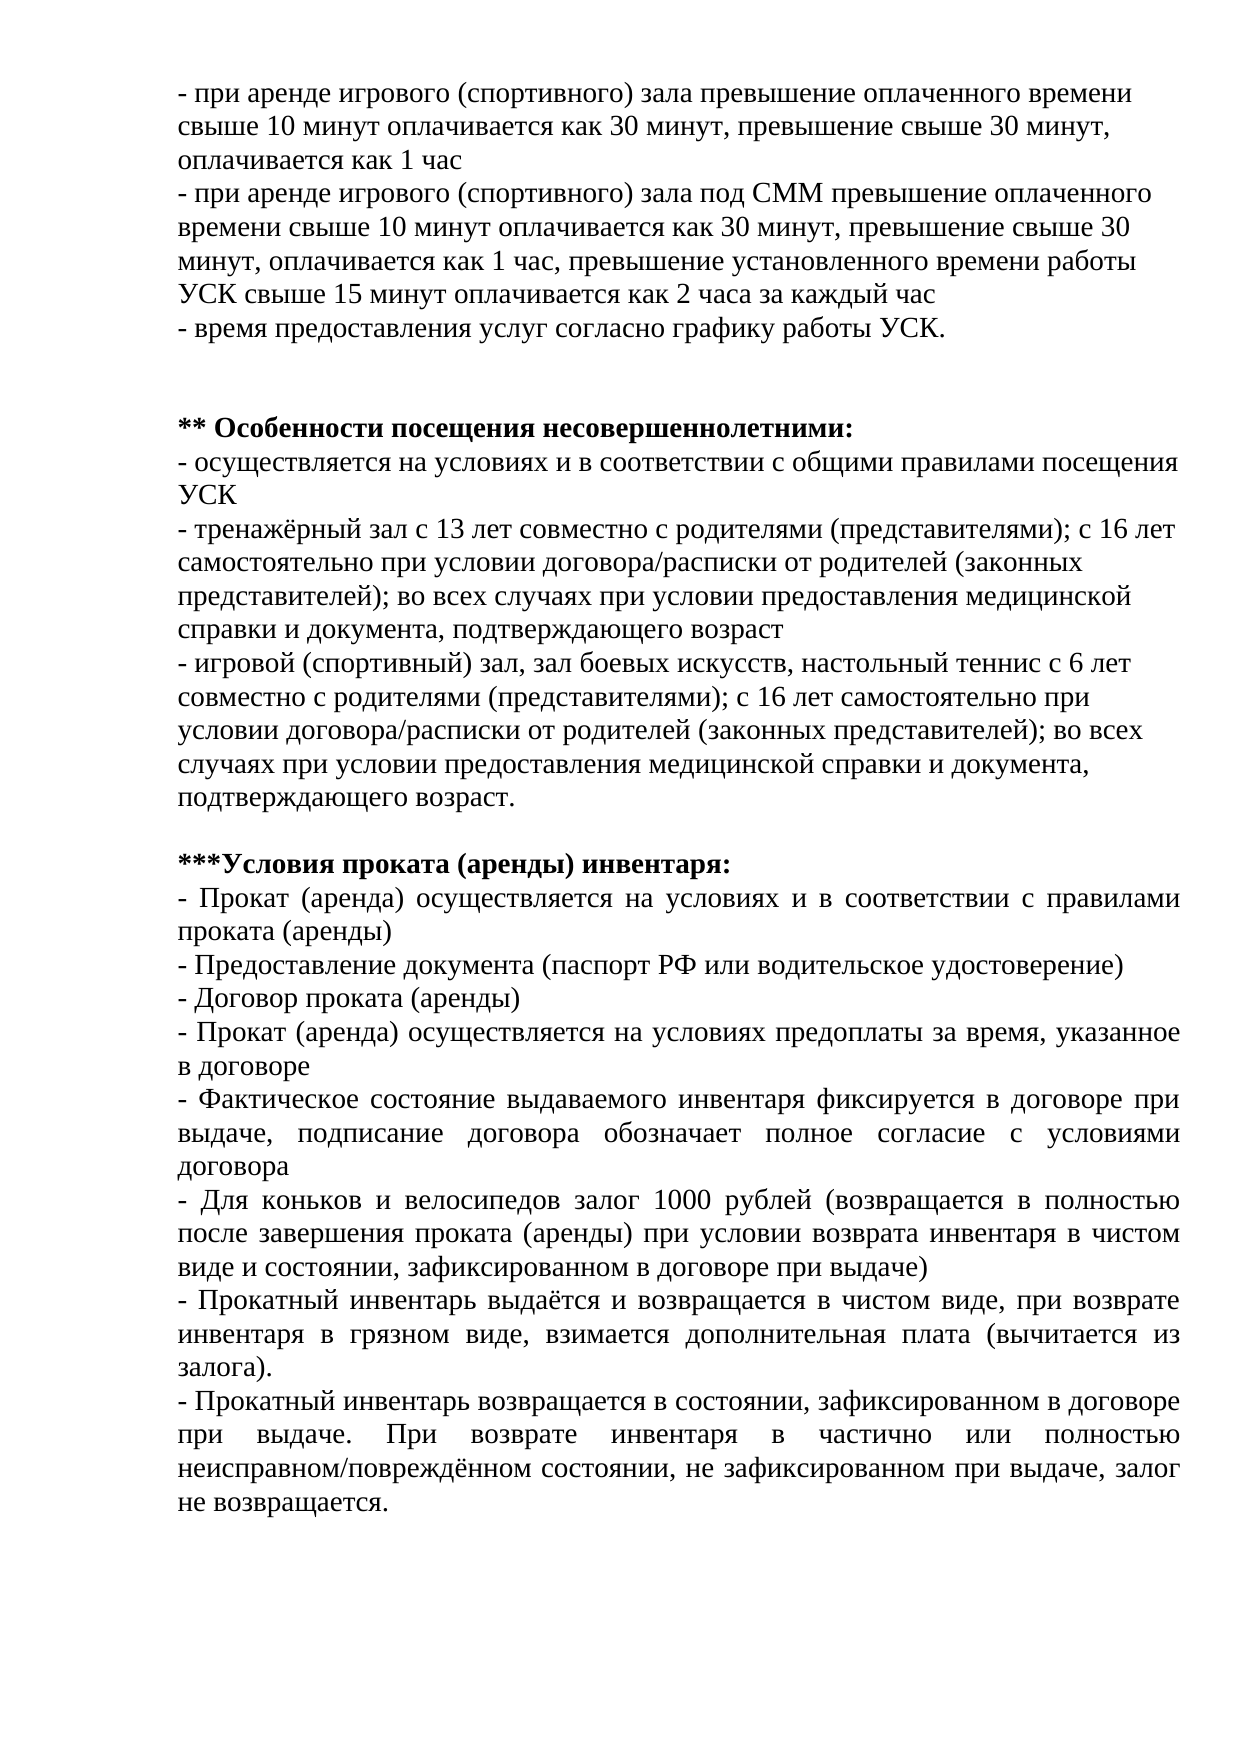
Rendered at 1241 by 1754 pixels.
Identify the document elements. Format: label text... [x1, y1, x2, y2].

text ***Условия проката (аренды) инвентаря: [177, 846, 1181, 880]
text - Прокатный инвентарь возвращается в состоянии, зафиксированном в договоре при выдаче. При возврате инвентаря в частично или полностью неисправном/повреждённом состоянии, не зафиксированном при выдаче, залог не возвращается. [177, 1383, 1181, 1517]
text - Для коньков и велосипедов залог 1000 рублей (возвращается в полностью после завершения проката (аренды) при условии возврата инвентаря в чистом виде и состоянии, зафиксированном в договоре при выдаче) [177, 1182, 1181, 1282]
text - при аренде игрового (спортивного) зала под СММ превышение оплаченного времени свыше 10 минут оплачивается как 30 минут, превышение свыше 30 минут, оплачивается как 1 час, превышение установленного времени работы УСК свыше 15 минут оплачивается как 2 часа за каждый час [177, 176, 1181, 310]
text ** Особенности посещения несовершеннолетними: [177, 410, 1181, 444]
text - Предоставление документа (паспорт РФ или водительское удостоверение) [177, 947, 1181, 981]
text - Прокат (аренда) осуществляется на условиях предоплаты за время, указанное в договоре [177, 1014, 1181, 1081]
text - Прокат (аренда) осуществляется на условиях и в соответствии с правилами проката (аренды) [177, 880, 1181, 947]
text - осуществляется на условиях и в соответствии с общими правилами посещения УСК [177, 444, 1181, 511]
text - тренажёрный зал с 13 лет совместно с родителями (представителями); с 16 лет самостоятельно при условии договора/расписки от родителей (законных представителей); во всех случаях при условии предоставления медицинской справки и документа, подтверждающего возраст [177, 511, 1181, 645]
text - игровой (спортивный) зал, зал боевых искусств, настольный теннис с 6 лет совместно с родителями (представителями); с 16 лет самостоятельно при условии договора/расписки от родителей (законных представителей); во всех случаях при условии предоставления медицинской справки и документа, подтверждающего возраст. [177, 645, 1181, 813]
text - время предоставления услуг согласно графику работы УСК. [177, 310, 1181, 343]
text - Фактическое состояние выдаваемого инвентаря фиксируется в договоре при выдаче, подписание договора обозначает полное согласие с условиями договора [177, 1081, 1181, 1182]
text - Договор проката (аренды) [177, 981, 1181, 1014]
text - Прокатный инвентарь выдаётся и возвращается в чистом виде, при возврате инвентаря в грязном виде, взимается дополнительная плата (вычитается из залога). [177, 1282, 1181, 1383]
text - при аренде игрового (спортивного) зала превышение оплаченного времени свыше 10 минут оплачивается как 30 минут, превышение свыше 30 минут, оплачивается как 1 час [177, 75, 1181, 176]
